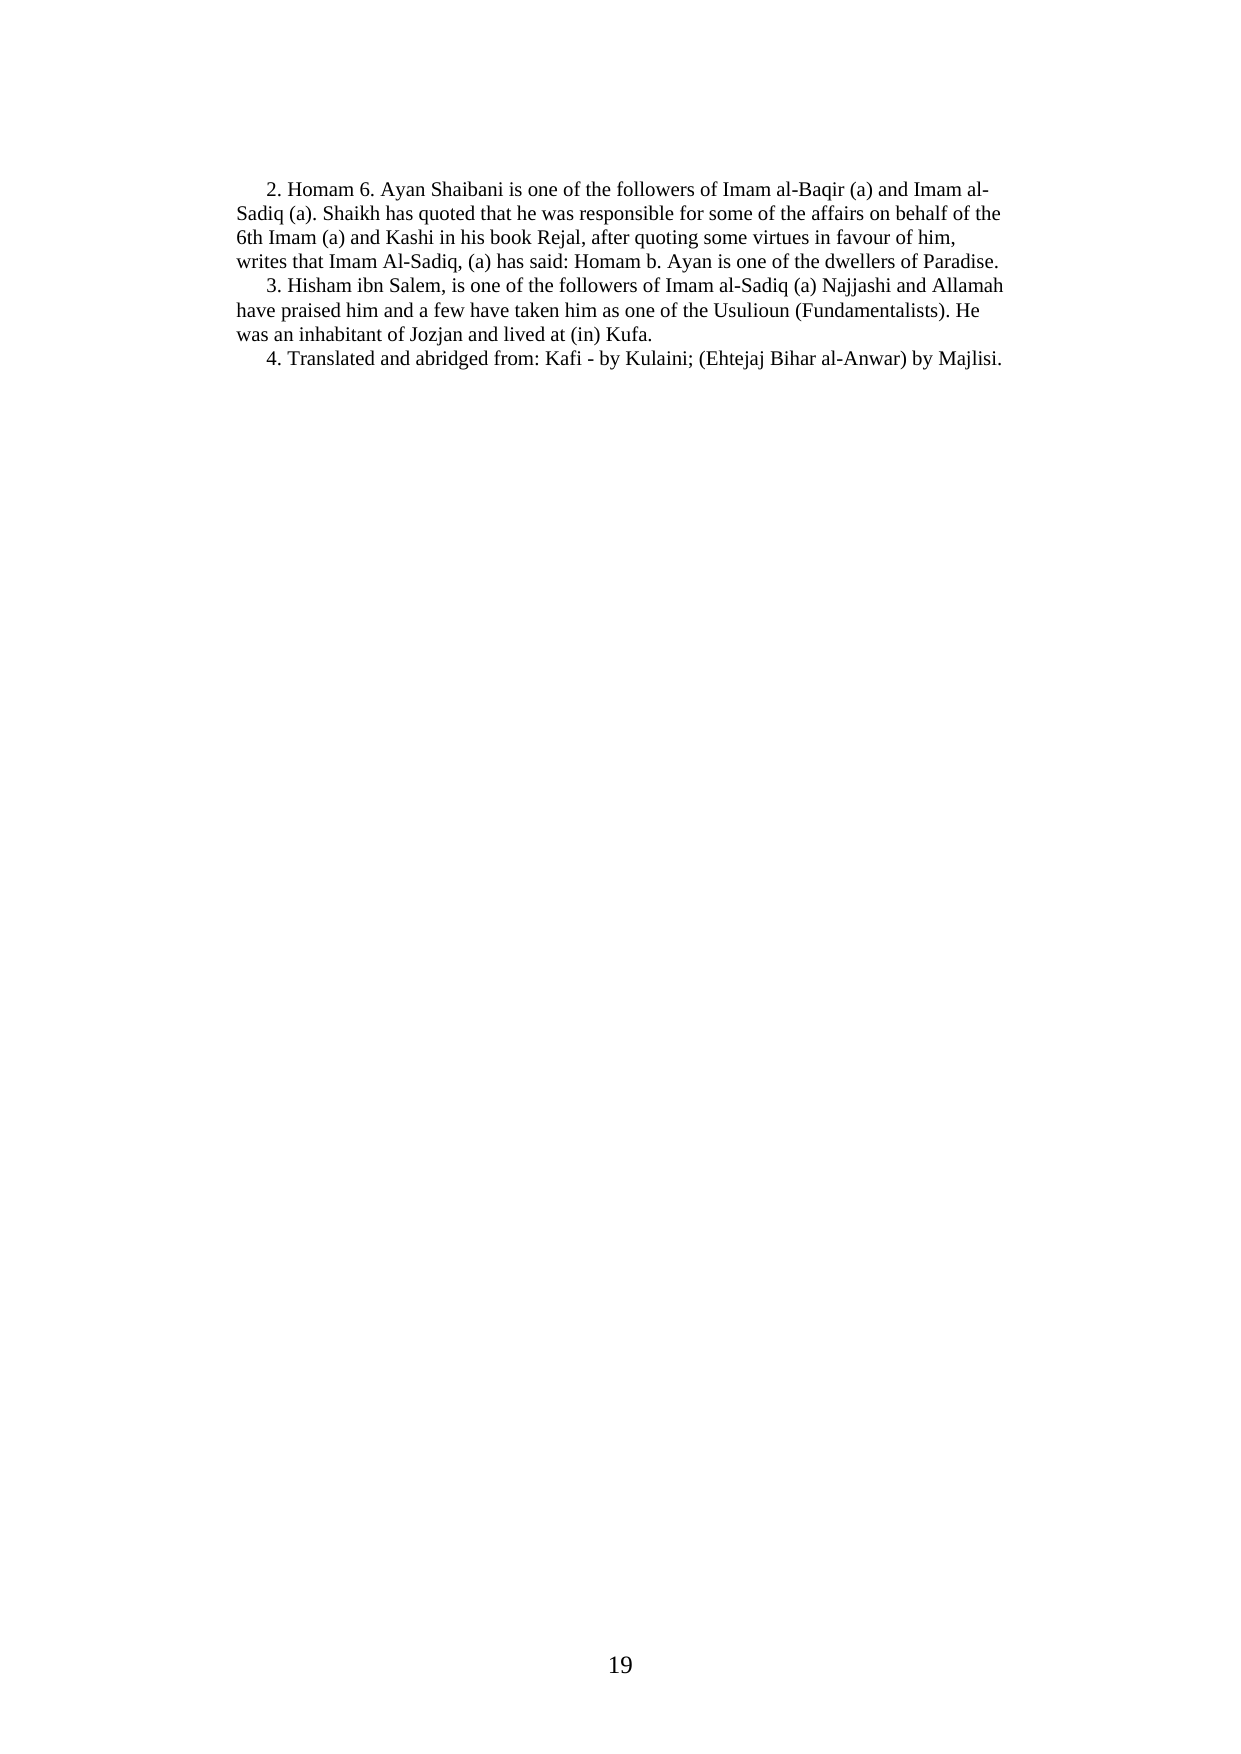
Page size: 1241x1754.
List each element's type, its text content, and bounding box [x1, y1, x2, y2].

text 2. Homam 6. Ayan Shaibani is one of the followers of Imam al-Baqir (a) and Imam al-Sadiq (a). Shaikh has quoted that he was responsible for some of the affairs on behalf of the 6th Imam (a) and Kashi in his book Rejal, after quoting some virtues in favour of him, writes that Imam Al-Sadiq, (a) has said: Homam b. Ayan is one of the dwellers of Paradise. [236, 177, 1004, 273]
text 4. Translated and abridged from: Kafi - by Kulaini; (Ehtejaj Bihar al-Anwar) by Majlisi. [236, 346, 1004, 370]
text 3. Hisham ibn Salem, is one of the followers of Imam al-Sadiq (a) Najjashi and Allamah have praised him and a few have taken him as one of the Usulioun (Fundamentalists). He was an inhabitant of Jozjan and lived at (in) Kufa. [236, 273, 1004, 346]
